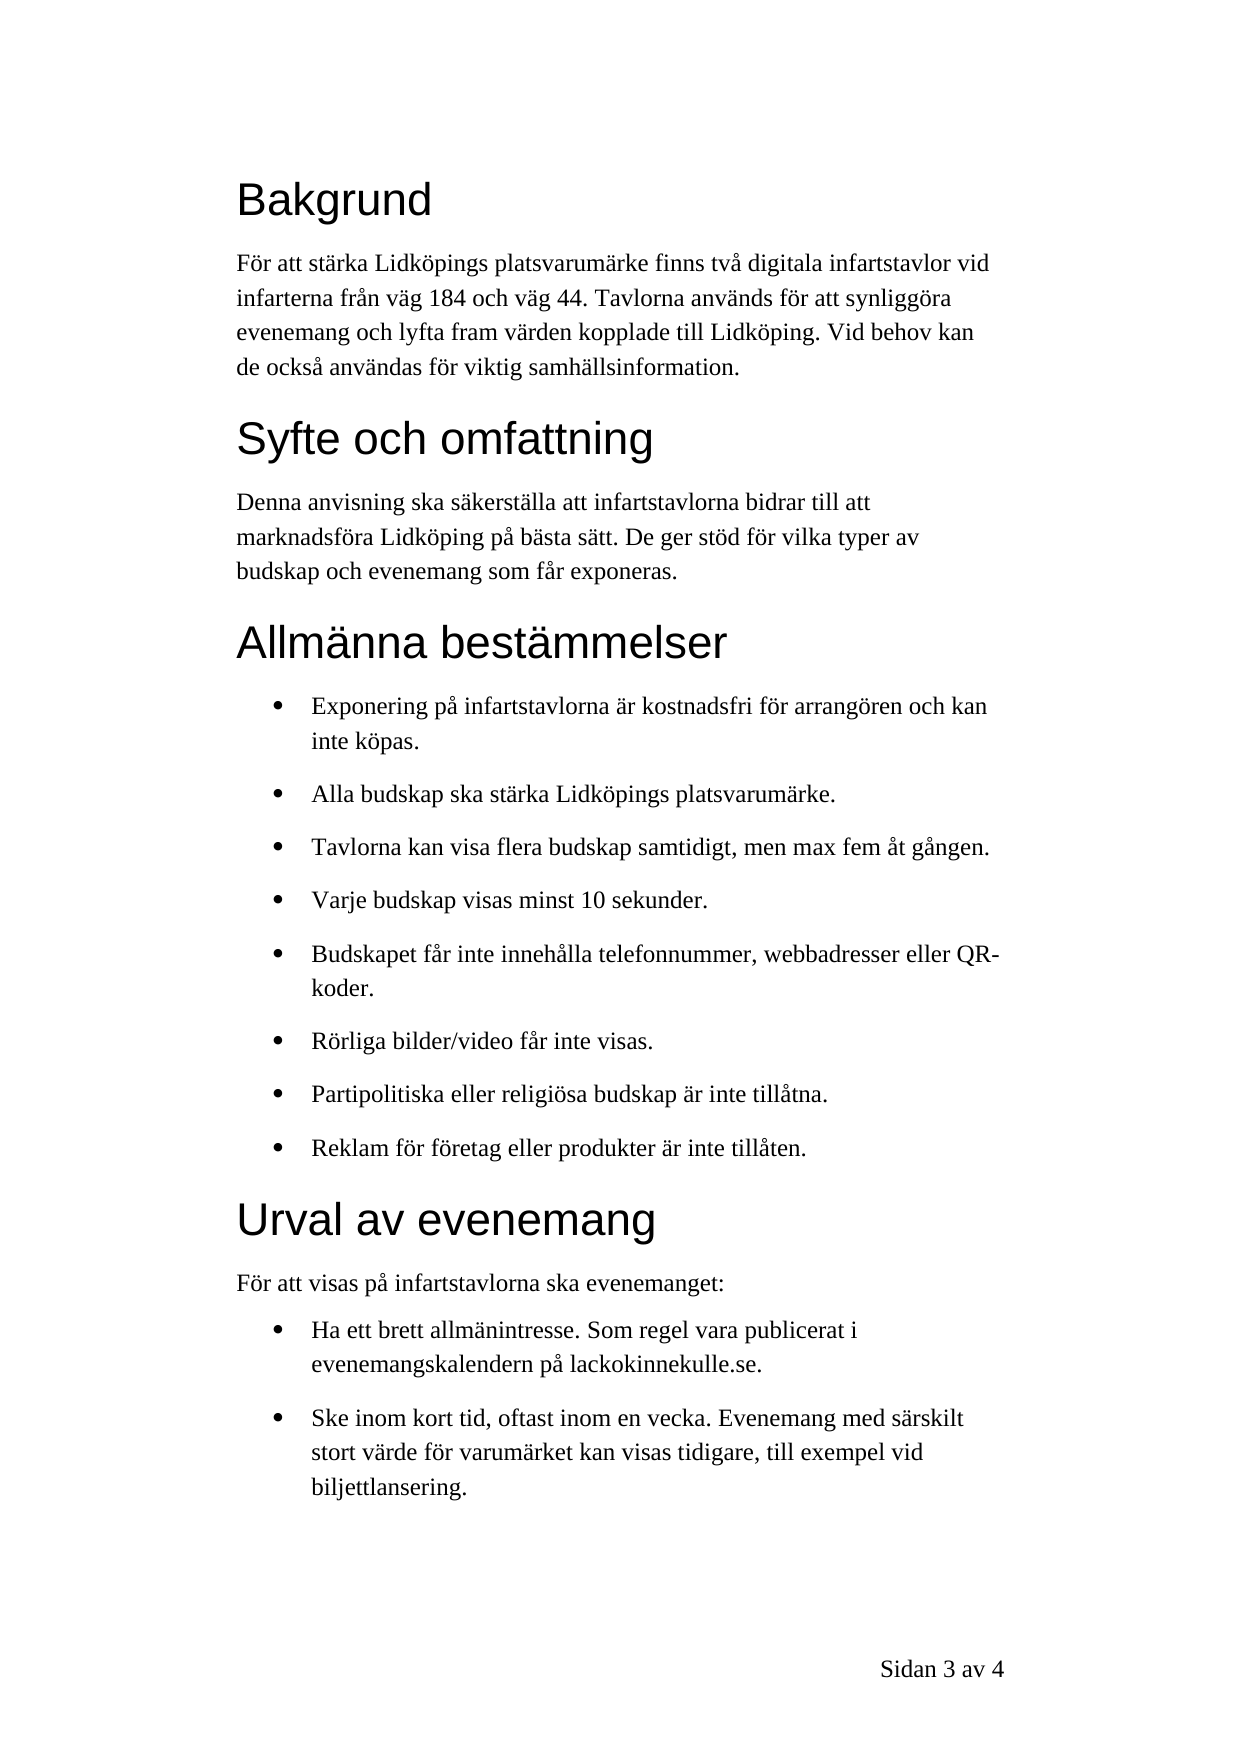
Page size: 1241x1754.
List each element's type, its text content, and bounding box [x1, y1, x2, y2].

list Ske inom kort tid, oftast inom en vecka. Evenemang med särskilt stort värde för varumärket kan visas tidigare, till exempel vid biljettlansering. [273, 1403, 1004, 1500]
list Varje budskap visas minst 10 sekunder. [273, 885, 1004, 914]
list Tavlorna kan visa flera budskap samtidigt, men max fem åt gången. [273, 832, 1004, 861]
list Budskapet får inte innehålla telefonnummer, webbadresser eller QR-koder. [273, 939, 1004, 1002]
list Reklam för företag eller produkter är inte tillåten. [273, 1133, 1004, 1162]
list Partipolitiska eller religiösa budskap är inte tillåtna. [273, 1079, 1004, 1108]
subtitle Bakgrund [236, 173, 1004, 225]
text För att visas på infartstavlorna ska evenemanget: [236, 1268, 1004, 1297]
text Denna anvisning ska säkerställa att infartstavlorna bidrar till att marknadsföra Lidköping på bästa sätt. De ger stöd för vilka typer av budskap och evenemang som får exponeras. [236, 487, 1004, 585]
subtitle Urval av evenemang [236, 1192, 1004, 1245]
text För att stärka Lidköpings platsvarumärke finns två digitala infartstavlor vid infarterna från väg 184 och väg 44. Tavlorna används för att synliggöra evenemang och lyfta fram värden kopplade till Lidköping. Vid behov kan de också användas för viktig samhällsinformation. [236, 248, 1004, 381]
list Rörliga bilder/video får inte visas. [273, 1026, 1004, 1055]
subtitle Allmänna bestämmelser [236, 616, 1004, 668]
list Ha ett brett allmänintresse. Som regel vara publicerat i evenemangskalendern på lackokinnekulle.se. [273, 1315, 1004, 1378]
list Exponering på infartstavlorna är kostnadsfri för arrangören och kan inte köpas. [273, 691, 1004, 754]
list Alla budskap ska stärka Lidköpings platsvarumärke. [273, 779, 1004, 808]
subtitle Syfte och omfattning [236, 411, 1004, 464]
